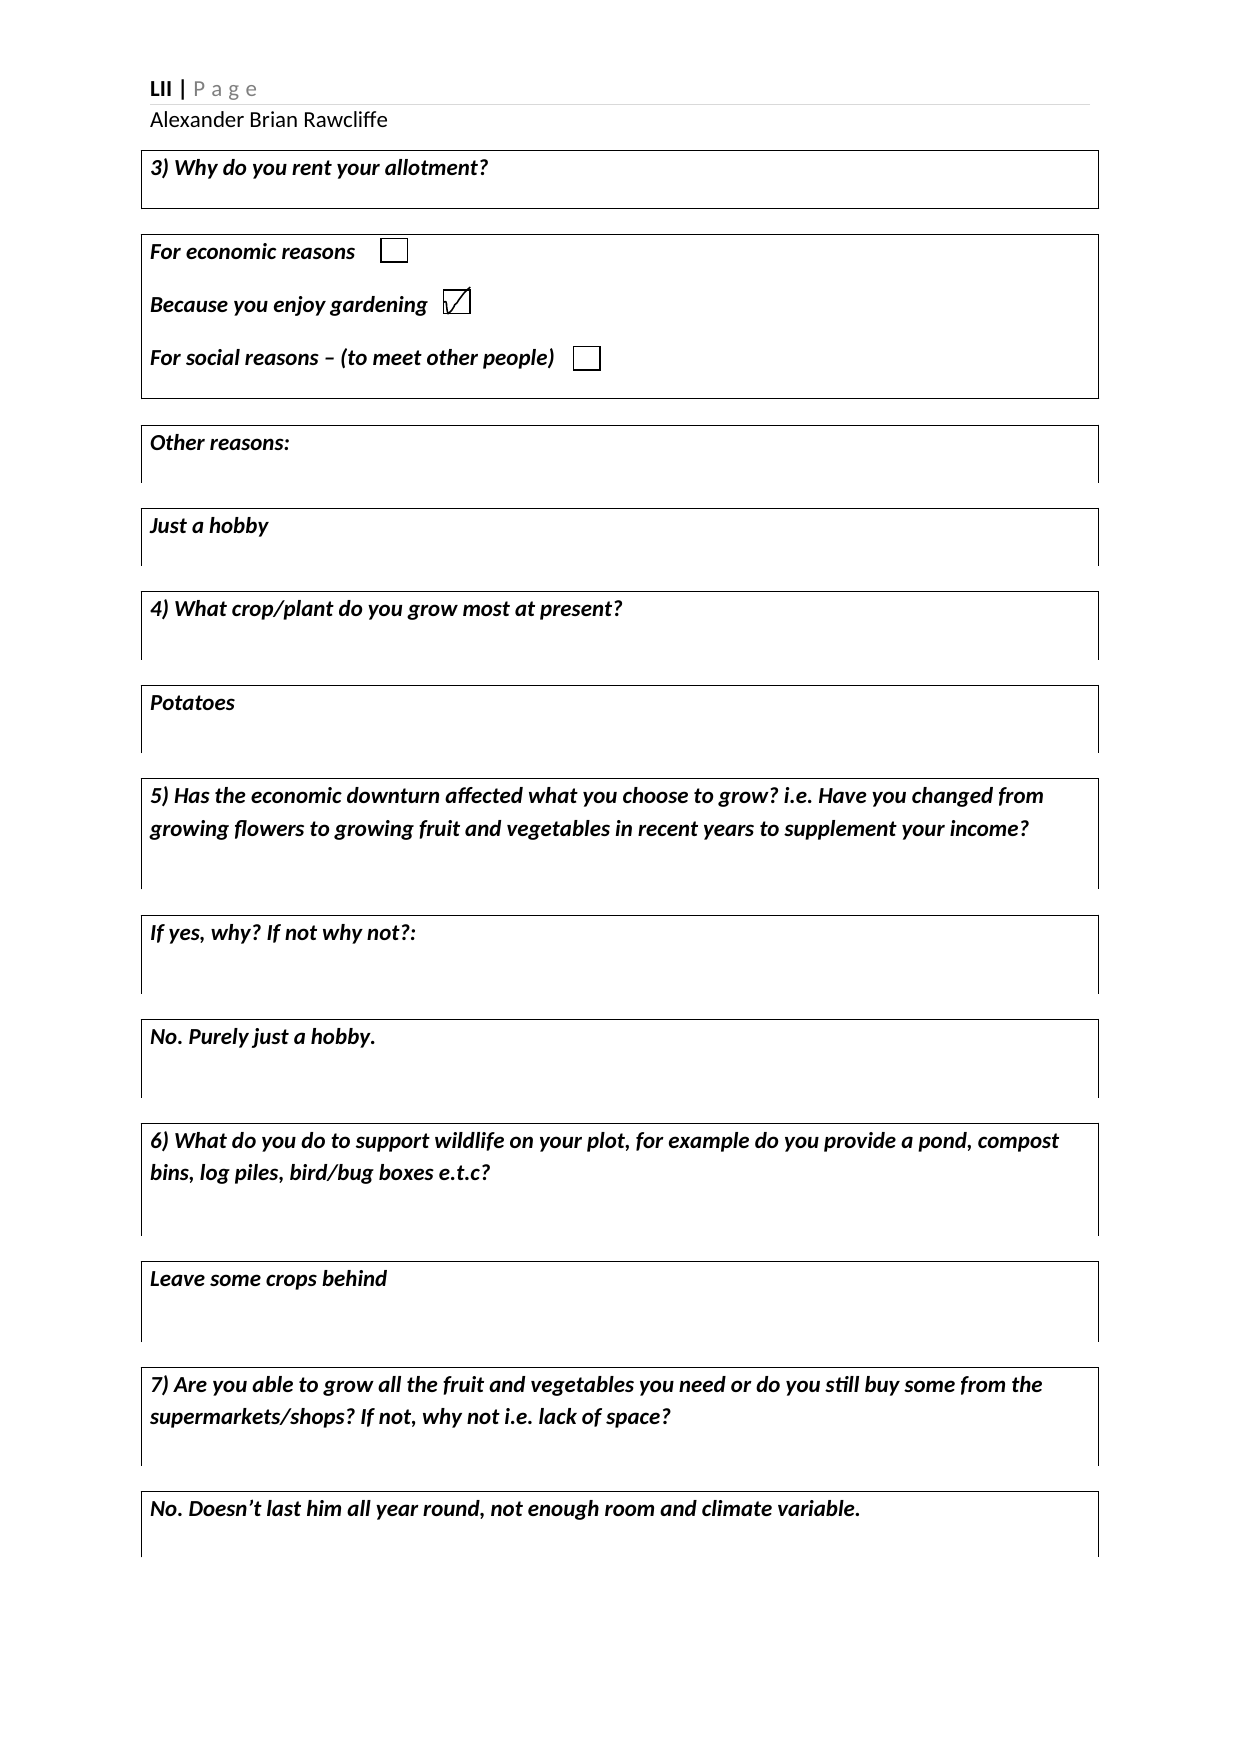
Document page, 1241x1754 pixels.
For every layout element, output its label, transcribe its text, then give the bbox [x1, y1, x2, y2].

text 7) Are you able to grow all the fruit and vegetables you need or do you still buy some from the supermarkets/shops? If not, why not i.e. lack of space? [142, 1368, 1098, 1466]
text 5) Has the economic downturn affected what you choose to grow? i.e. Have you changed from growing flowers to growing fruit and vegetables in recent years to supplement your income? [142, 779, 1098, 889]
text Leave some crops behind [142, 1262, 1098, 1342]
text Just a hobby [142, 509, 1098, 566]
text 4) What crop/plant do you grow most at present? [142, 592, 1098, 660]
text If yes, why? If not why not?: [142, 916, 1098, 994]
text Potatoes [142, 686, 1098, 753]
text Other reasons: [142, 426, 1098, 483]
text No. Doesn’t last him all year round, not enough room and climate variable. [142, 1492, 1098, 1557]
text For economic reasons [142, 235, 1098, 265]
text 3) Why do you rent your allotment? [142, 151, 1098, 208]
text Because you enjoy gardening [142, 287, 1098, 318]
text 6) What do you do to support wildlife on your plot, for example do you provide a pond, compost bins, log piles, bird/bug boxes e.t.c? [142, 1124, 1098, 1236]
text For social reasons – (to meet other people) [142, 340, 1098, 398]
text No. Purely just a hobby. [142, 1020, 1098, 1098]
